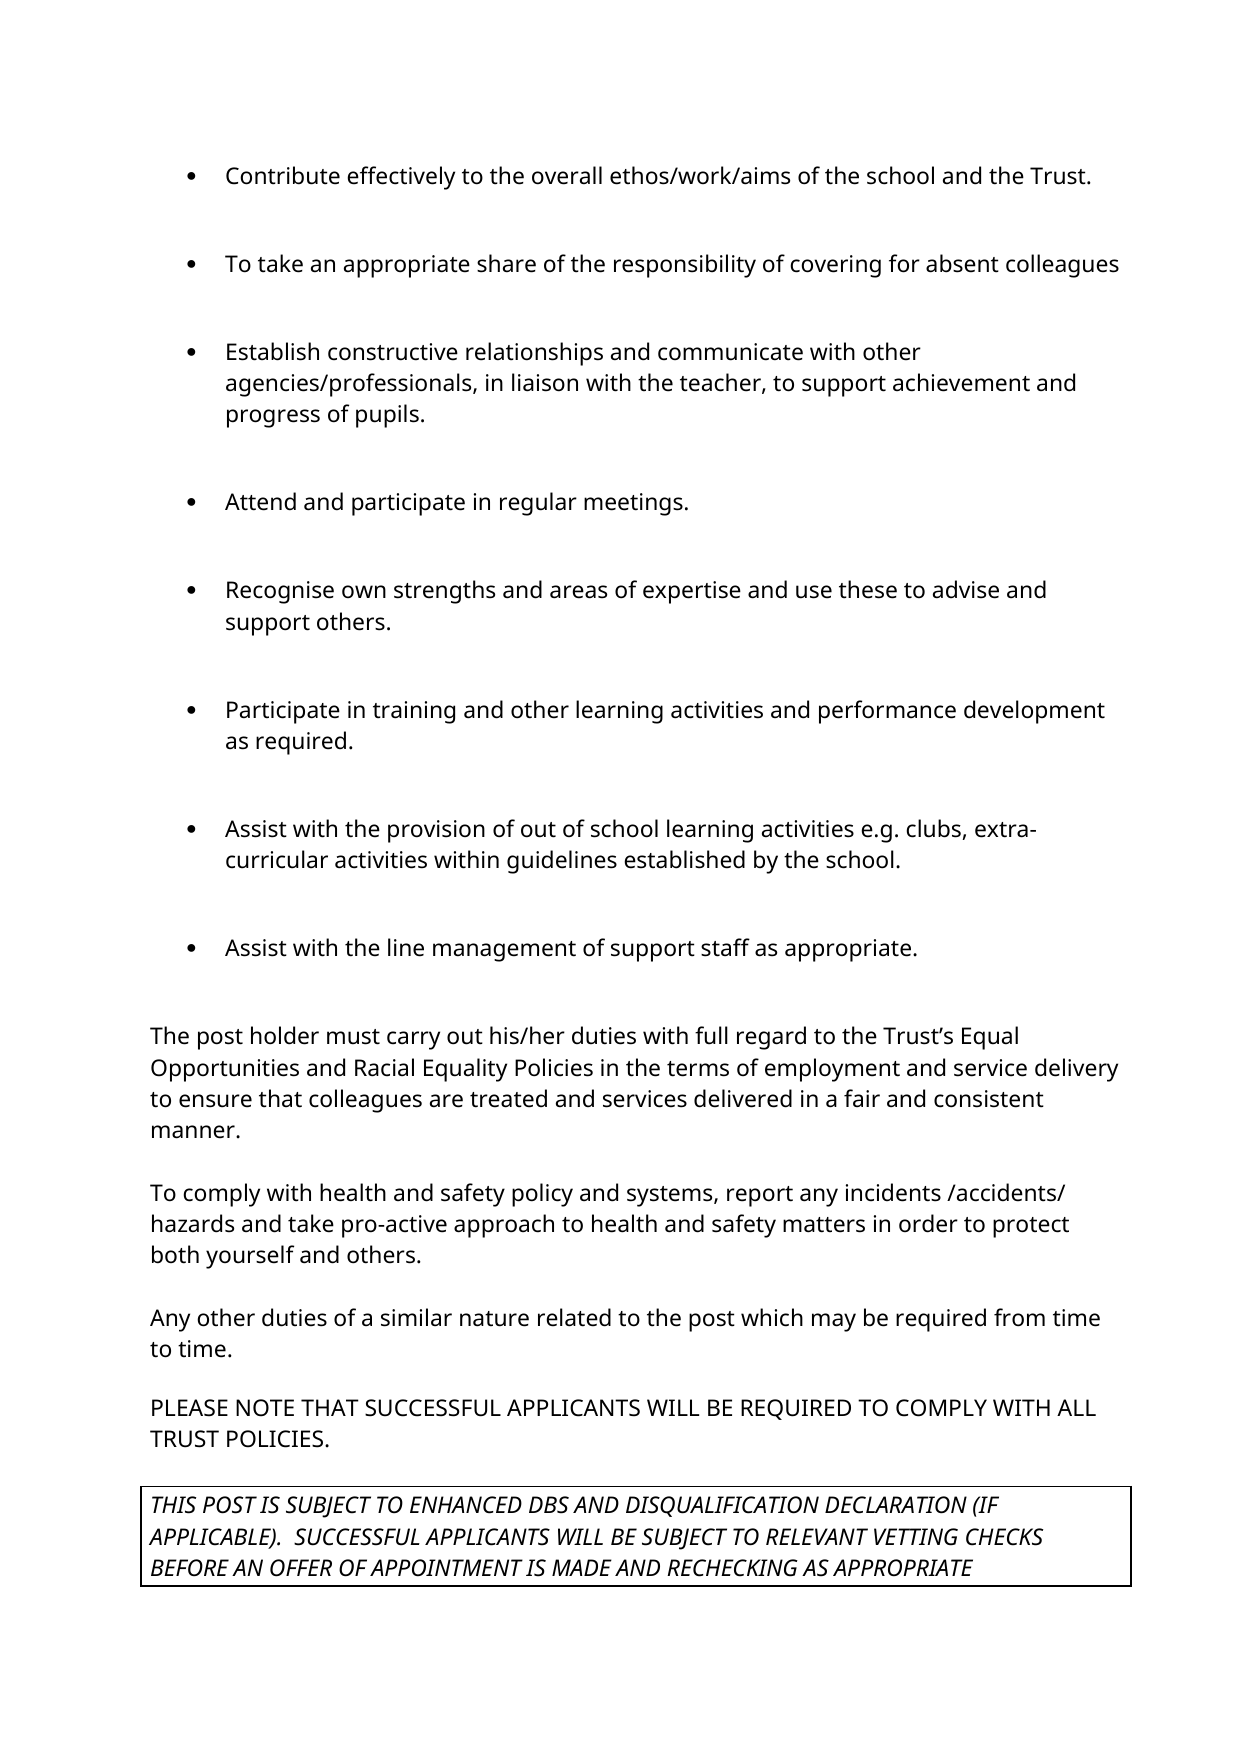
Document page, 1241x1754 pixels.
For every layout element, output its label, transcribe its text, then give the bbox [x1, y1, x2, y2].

text Any other duties of a similar nature related to the post which may be required from time to time. [150, 1270, 1122, 1392]
list To take an appropriate share of the responsibility of covering for absent colleagues [187, 248, 1122, 279]
list Establish constructive relationships and communicate with other agencies/professionals, in liaison with the teacher, to support achievement and progress of pupils. [187, 336, 1122, 429]
text The post holder must carry out his/her duties with full regard to the Trust’s Equal Opportunities and Racial Equality Policies in the terms of employment and service delivery to ensure that colleagues are treated and services delivered in a fair and consistent manner. [150, 1020, 1122, 1145]
text THIS POST IS SUBJECT TO ENHANCED DBS AND DISQUALIFICATION DECLARATION (IF APPLICABLE). SUCCESSFUL APPLICANTS WILL BE SUBJECT TO RELEVANT VETTING CHECKS BEFORE AN OFFER OF APPOINTMENT IS MADE AND RECHECKING AS APPROPRIATE [142, 1487, 1130, 1585]
list Attend and participate in regular meetings. [187, 486, 1122, 518]
text To comply with health and safety policy and systems, report any incidents /accidents/ hazards and take pro-active approach to health and safety matters in order to protect both yourself and others. [150, 1176, 1122, 1270]
list Assist with the provision of out of school learning activities e.g. clubs, extra-curricular activities within guidelines established by the school. [187, 813, 1122, 875]
list Assist with the line management of support staff as appropriate. [187, 932, 1122, 963]
list Participate in training and other learning activities and performance development as required. [187, 694, 1122, 756]
list Recognise own strengths and areas of expertise and use these to advise and support others. [187, 574, 1122, 637]
text PLEASE NOTE THAT SUCCESSFUL APPLICANTS WILL BE REQUIRED TO COMPLY WITH ALL TRUST POLICIES. [150, 1392, 1122, 1454]
list Contribute effectively to the overall ethos/work/aims of the school and the Trust. [187, 160, 1122, 191]
